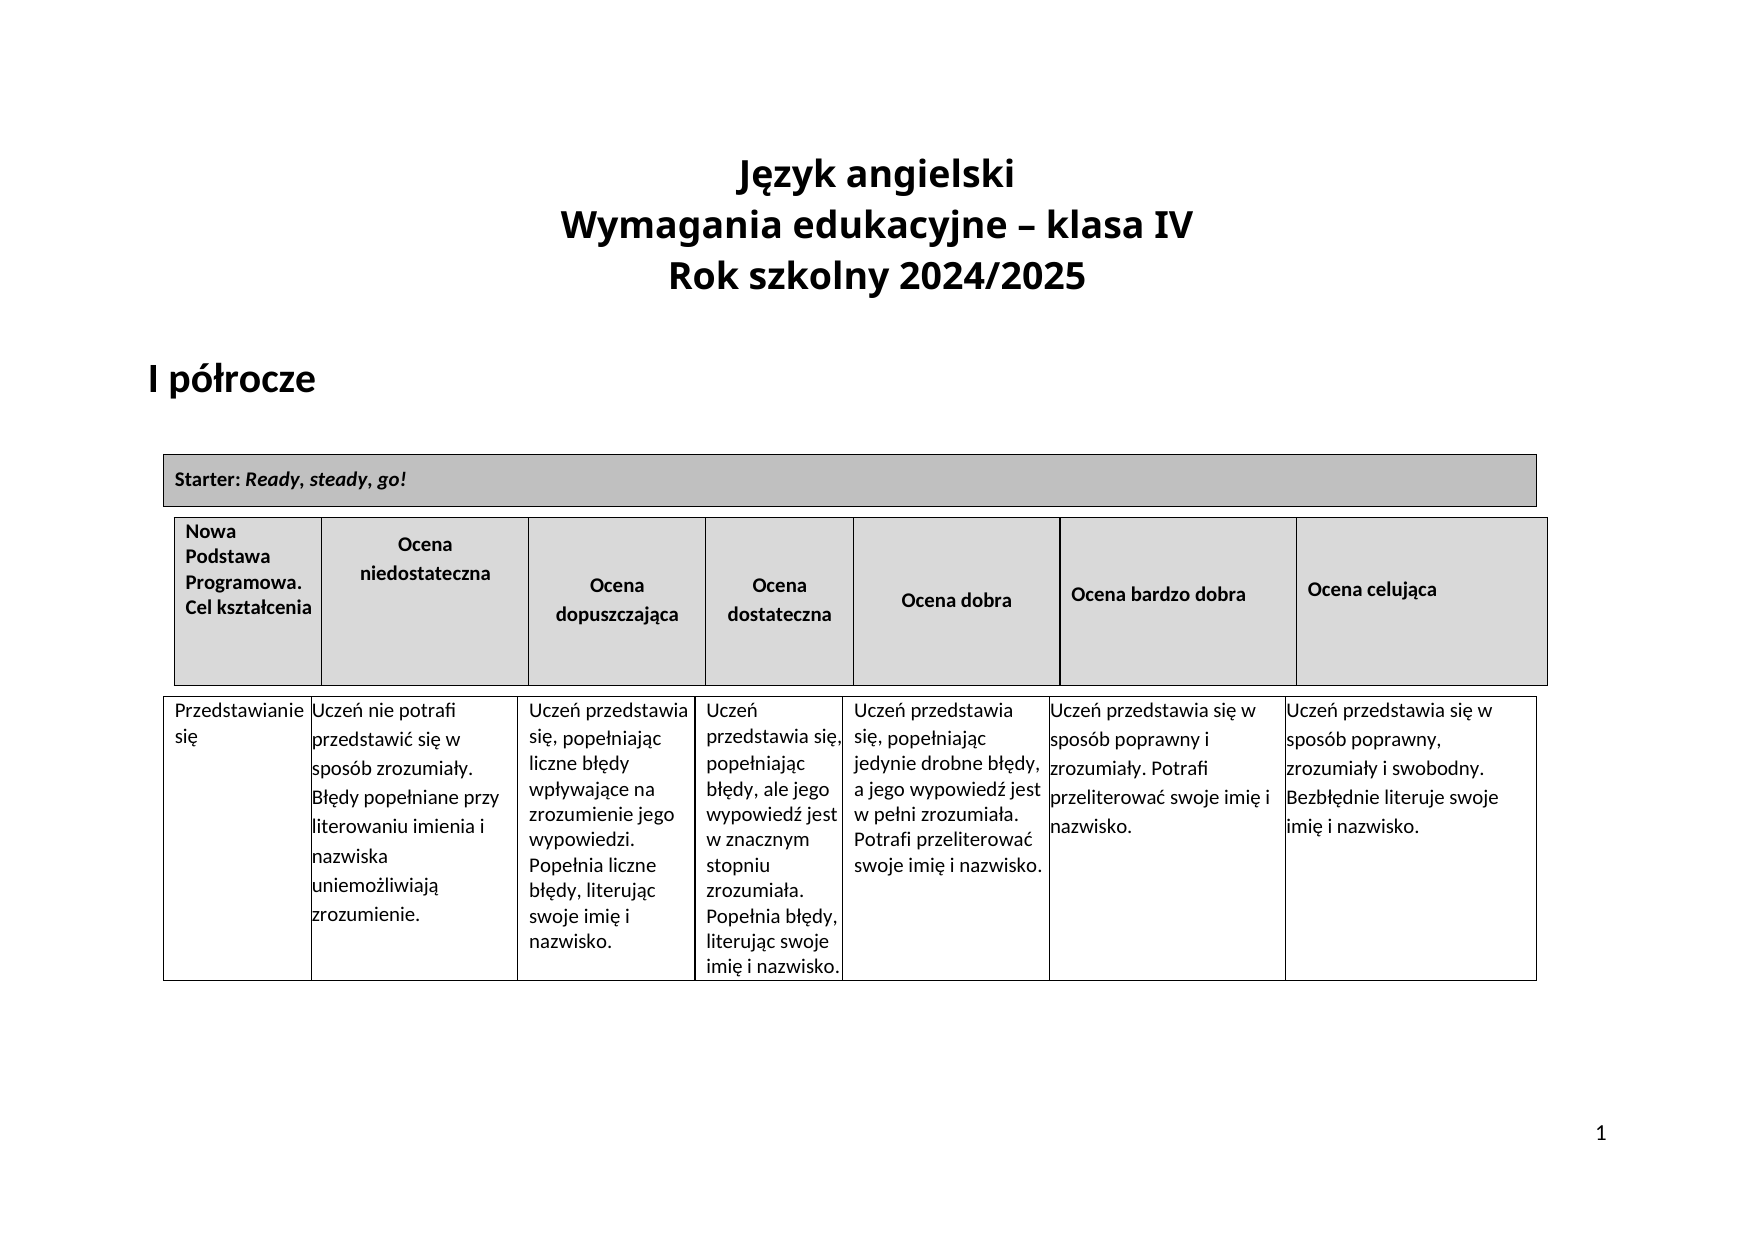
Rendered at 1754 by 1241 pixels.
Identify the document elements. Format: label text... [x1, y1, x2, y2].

text Rok szkolny 2024/2025 [148, 250, 1606, 301]
text Wymagania edukacyjne – klasa IV [148, 199, 1606, 250]
table_header Ocena niedostateczna [322, 518, 528, 685]
text Język angielski [148, 148, 1606, 199]
table_header Uczeń przedstawia się w sposób poprawny i zrozumiały. Potrafi przeliterować swoje imię i nazwisko. [1050, 697, 1285, 980]
table_header Nowa Podstawa Programowa. Cel kształcenia [175, 518, 321, 685]
table_header Ocena dopuszczająca [529, 518, 705, 685]
table_header Ocena dobra [854, 518, 1059, 685]
table_header Uczeń nie potrafi przedstawić się w sposób zrozumiały. Błędy popełniane przy literowaniu imienia i nazwiska uniemożliwiają zrozumienie. [312, 697, 517, 980]
table_header Uczeń przedstawia się, popełniając liczne błędy wpływające na zrozumienie jego wypowiedzi. Popełnia liczne błędy, literując swoje imię i nazwisko. [518, 697, 694, 980]
table_header Starter: Ready, steady, go! [164, 455, 1536, 506]
table_header Przedstawianie się [164, 697, 311, 980]
table_header Ocena dostateczna [706, 518, 853, 685]
table_header Uczeń przedstawia się, popełniając jedynie drobne błędy, a jego wypowiedź jest w pełni zrozumiała. Potrafi przeliterować swoje imię i nazwisko. [843, 697, 1049, 980]
table_header Ocena celująca [1297, 518, 1547, 685]
table_header Ocena bardzo dobra [1061, 518, 1296, 685]
table_header Uczeń przedstawia się, popełniając błędy, ale jego wypowiedź jest w znacznym stopniu zrozumiała. Popełnia błędy, literując swoje imię i nazwisko. [696, 697, 842, 980]
text I półrocze [148, 352, 1606, 403]
table_header Uczeń przedstawia się w sposób poprawny, zrozumiały i swobodny. Bezbłędnie literuje swoje imię i nazwisko. [1286, 697, 1536, 980]
